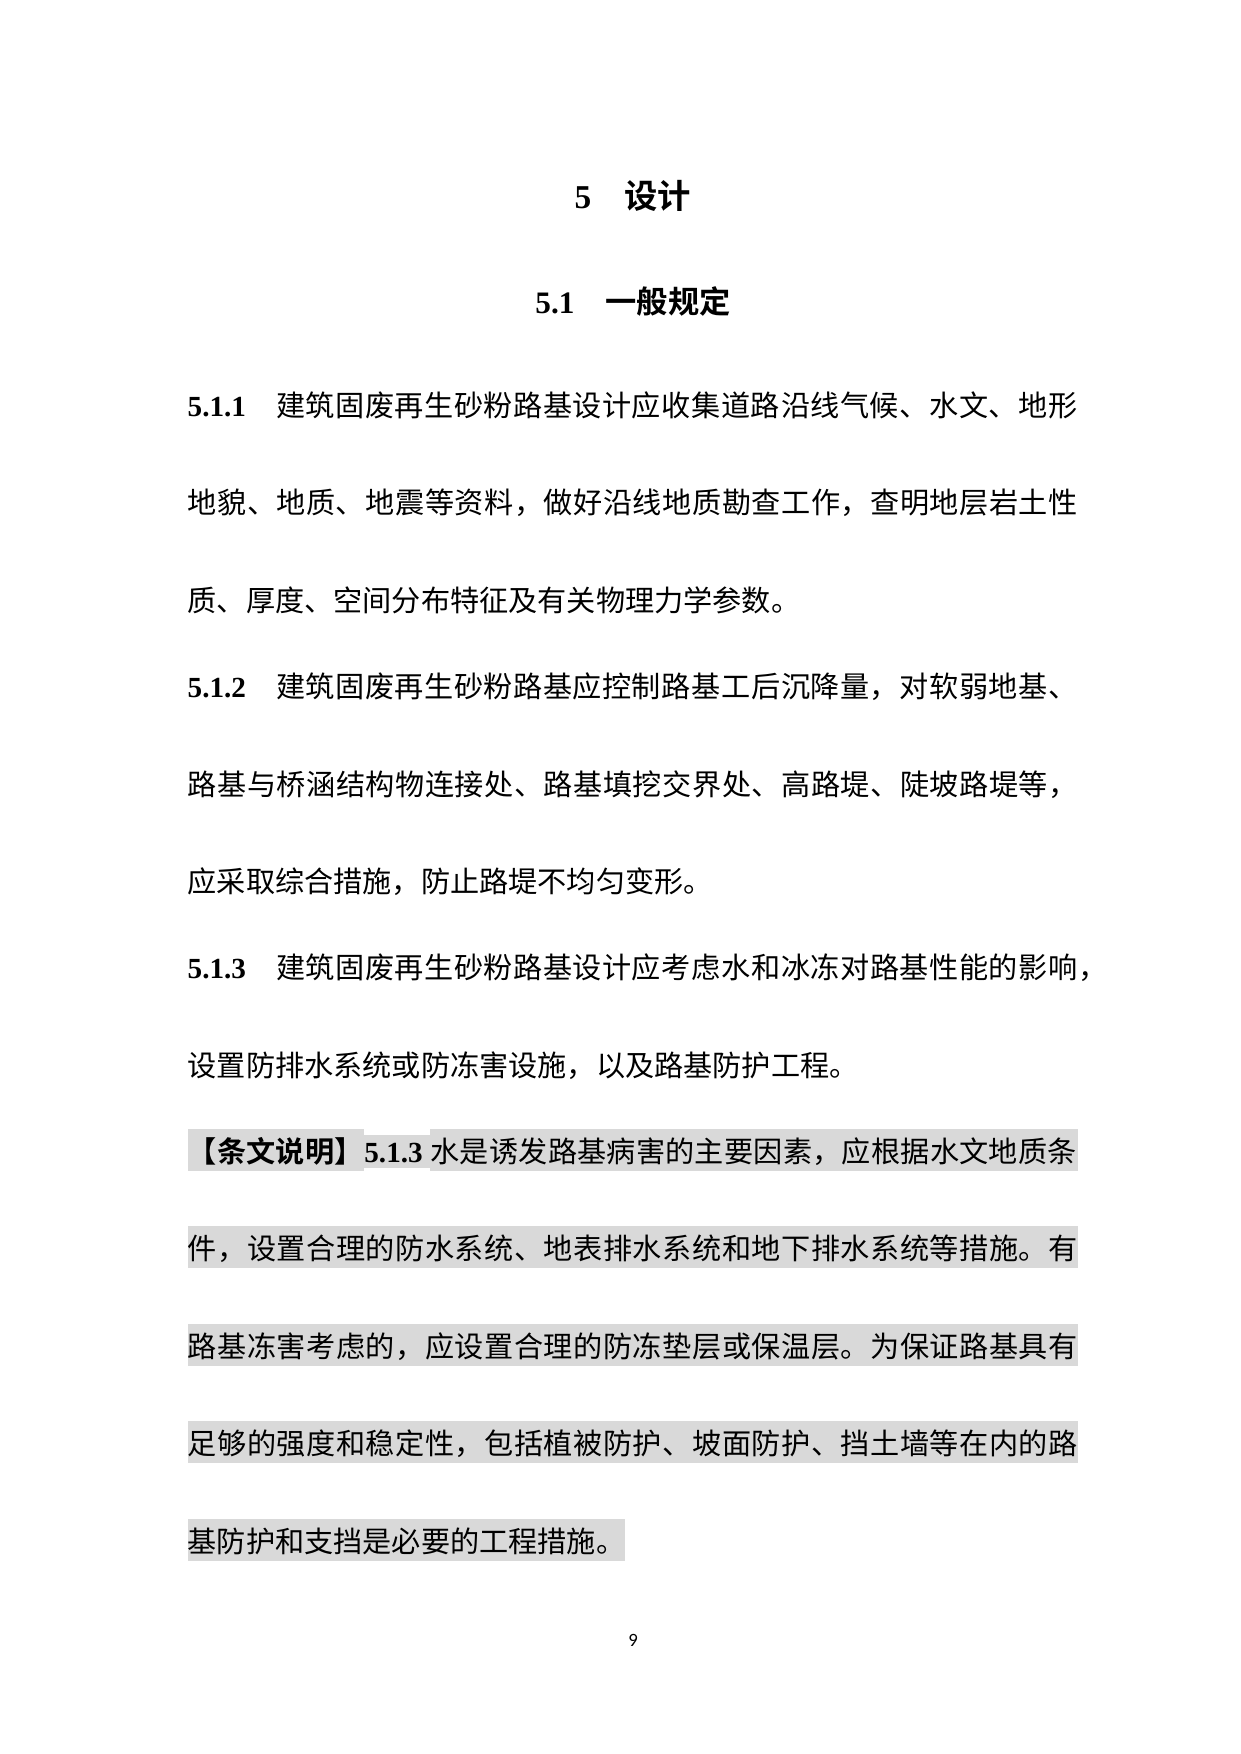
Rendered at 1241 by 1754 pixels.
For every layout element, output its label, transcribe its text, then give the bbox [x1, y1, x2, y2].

text 5.1.2 建筑固废再生砂粉路基应控制路基工后沉降量，对软弱地基、路基与桥涵结构物连接处、路基填挖交界处、高路堤、陡坡路堤等，应采取综合措施，防止路堤不均匀变形。 [187, 652, 1078, 912]
subtitle 5 设计 [187, 162, 1078, 227]
text 【条文说明】5.1.3 水是诱发路基病害的主要因素，应根据水文地质条件，设置合理的防水系统、地表排水系统和地下排水系统等措施。有路基冻害考虑的，应设置合理的防冻垫层或保温层。为保证路基具有足够的强度和稳定性，包括植被防护、坡面防护、挡土墙等在内的路基防护和支挡是必要的工程措施。 [187, 1117, 1078, 1572]
text 5.1.3 建筑固废再生砂粉路基设计应考虑水和冰冻对路基性能的影响，设置防排水系统或防冻害设施，以及路基防护工程。 [187, 933, 1078, 1096]
text 5.1.1 建筑固废再生砂粉路基设计应收集道路沿线气候、水文、地形地貌、地质、地震等资料，做好沿线地质勘查工作，查明地层岩土性质、厚度、空间分布特征及有关物理力学参数。 [187, 371, 1078, 631]
subtitle 5.1 一般规定 [187, 267, 1078, 332]
